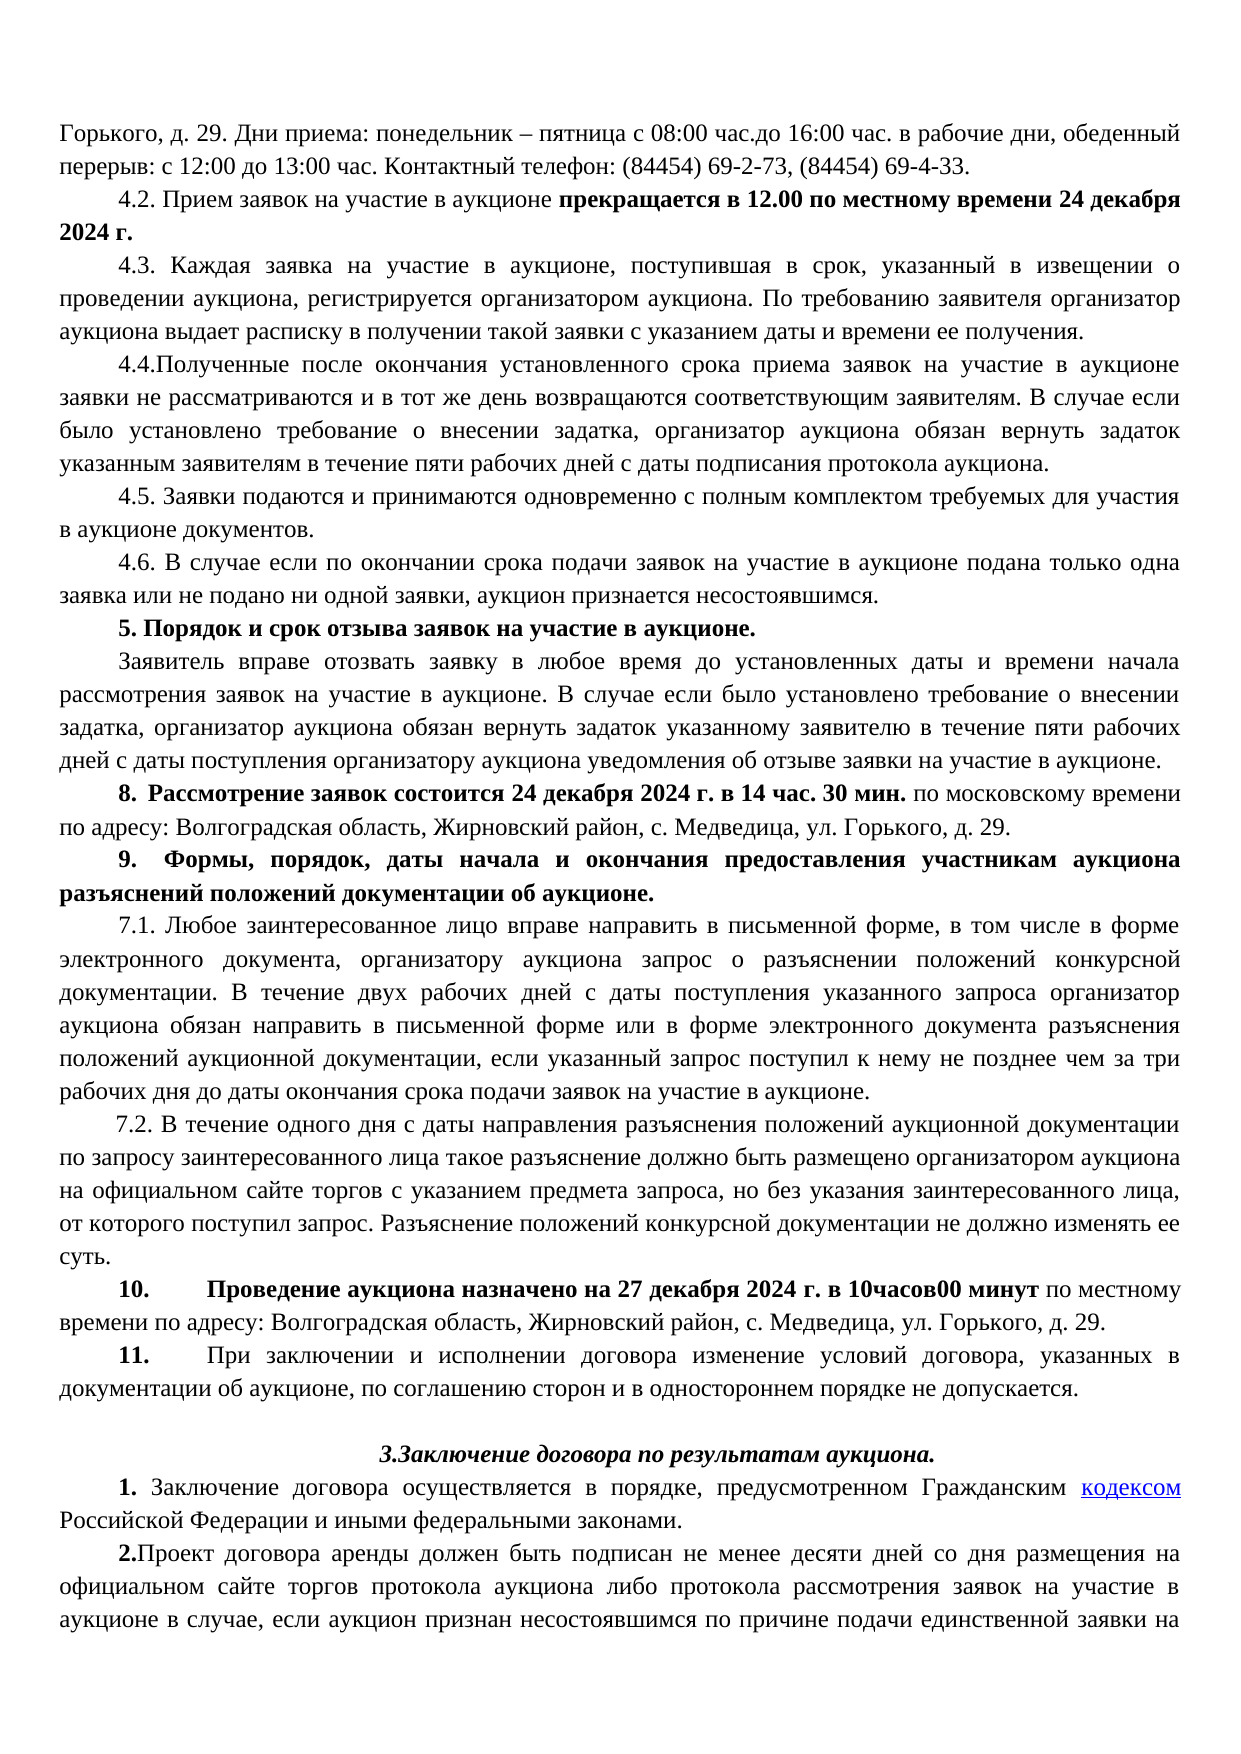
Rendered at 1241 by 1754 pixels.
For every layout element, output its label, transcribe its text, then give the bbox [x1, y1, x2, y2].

list Формы, порядок, даты начала и окончания предоставления участникам аукциона разъяснений положений документации об аукционе. [59, 844, 1181, 906]
text 1. Заключение договора осуществляется в порядке, предусмотренном Гражданским кодексом Российской Федерации и иными федеральными законами. [59, 1472, 1181, 1534]
text 7.1. Любое заинтересованное лицо вправе направить в письменной форме, в том числе в форме электронного документа, организатору аукциона запрос о разъяснении положений конкурсной документации. В течение двух рабочих дней с даты поступления указанного запроса организатор аукциона обязан направить в письменной форме или в форме электронного документа разъяснения положений аукционной документации, если указанный запрос поступил к нему не позднее чем за три рабочих дня до даты окончания срока подачи заявок на участие в аукционе. [59, 911, 1181, 1104]
list При заключении и исполнении договора изменение условий договора, указанных в документации об аукционе, по соглашению сторон и в одностороннем порядке не допускается. [59, 1340, 1181, 1402]
text 4.4.Полученные после окончания установленного срока приема заявок на участие в аукционе заявки не рассматриваются и в тот же день возвращаются соответствующим заявителям. В случае если было установлено требование о внесении задатка, организатор аукциона обязан вернуть задаток указанным заявителям в течение пяти рабочих дней с даты подписания протокола аукциона. [59, 349, 1181, 477]
list Проведение аукциона назначено на 27 декабря 2024 г. в 10часов00 минут по местному времени по адресу: Волгоградская область, Жирновский район, с. Медведица, ул. Горького, д. 29. [59, 1274, 1181, 1336]
text 4.3. Каждая заявка на участие в аукционе, поступившая в срок, указанный в извещении о проведении аукциона, регистрируется организатором аукциона. По требованию заявителя организатор аукциона выдает расписку в получении такой заявки с указанием даты и времени ее получения. [59, 250, 1181, 345]
text 4.6. В случае если по окончании срока подачи заявок на участие в аукционе подана только одна заявка или не подано ни одной заявки, аукцион признается несостоявшимся. [59, 547, 1181, 609]
text 7.2. В течение одного дня с даты направления разъяснения положений аукционной документации по запросу заинтересованного лица такое разъяснение должно быть размещено организатором аукциона на официальном сайте торгов с указанием предмета запроса, но без указания заинтересованного лица, от которого поступил запрос. Разъяснение положений конкурсной документации не должно изменять ее суть. [59, 1109, 1181, 1269]
text 4.2. Прием заявок на участие в аукционе прекращается в 12.00 по местному времени 24 декабря 2024 г. [59, 184, 1181, 246]
text 4.5. Заявки подаются и принимаются одновременно с полным комплектом требуемых для участия в аукционе документов. [59, 481, 1181, 543]
text Заявитель вправе отозвать заявку в любое время до установленных даты и времени начала рассмотрения заявок на участие в аукционе. В случае если было установлено требование о внесении задатка, организатор аукциона обязан вернуть задаток указанному заявителю в течение пяти рабочих дней с даты поступления организатору аукциона уведомления об отзыве заявки на участие в аукционе. [59, 646, 1181, 774]
list Рассмотрение заявок состоится 24 декабря 2024 г. в 14 час. 30 мин. по московскому времени по адресу: Волгоградская область, Жирновский район, с. Медведица, ул. Горького, д. 29. [59, 778, 1181, 840]
text 3.Заключение договора по результатам аукциона. [134, 1439, 1181, 1468]
text 5. Порядок и срок отзыва заявок на участие в аукционе. [59, 613, 1181, 642]
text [59, 1538, 1181, 1633]
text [59, 118, 1181, 180]
